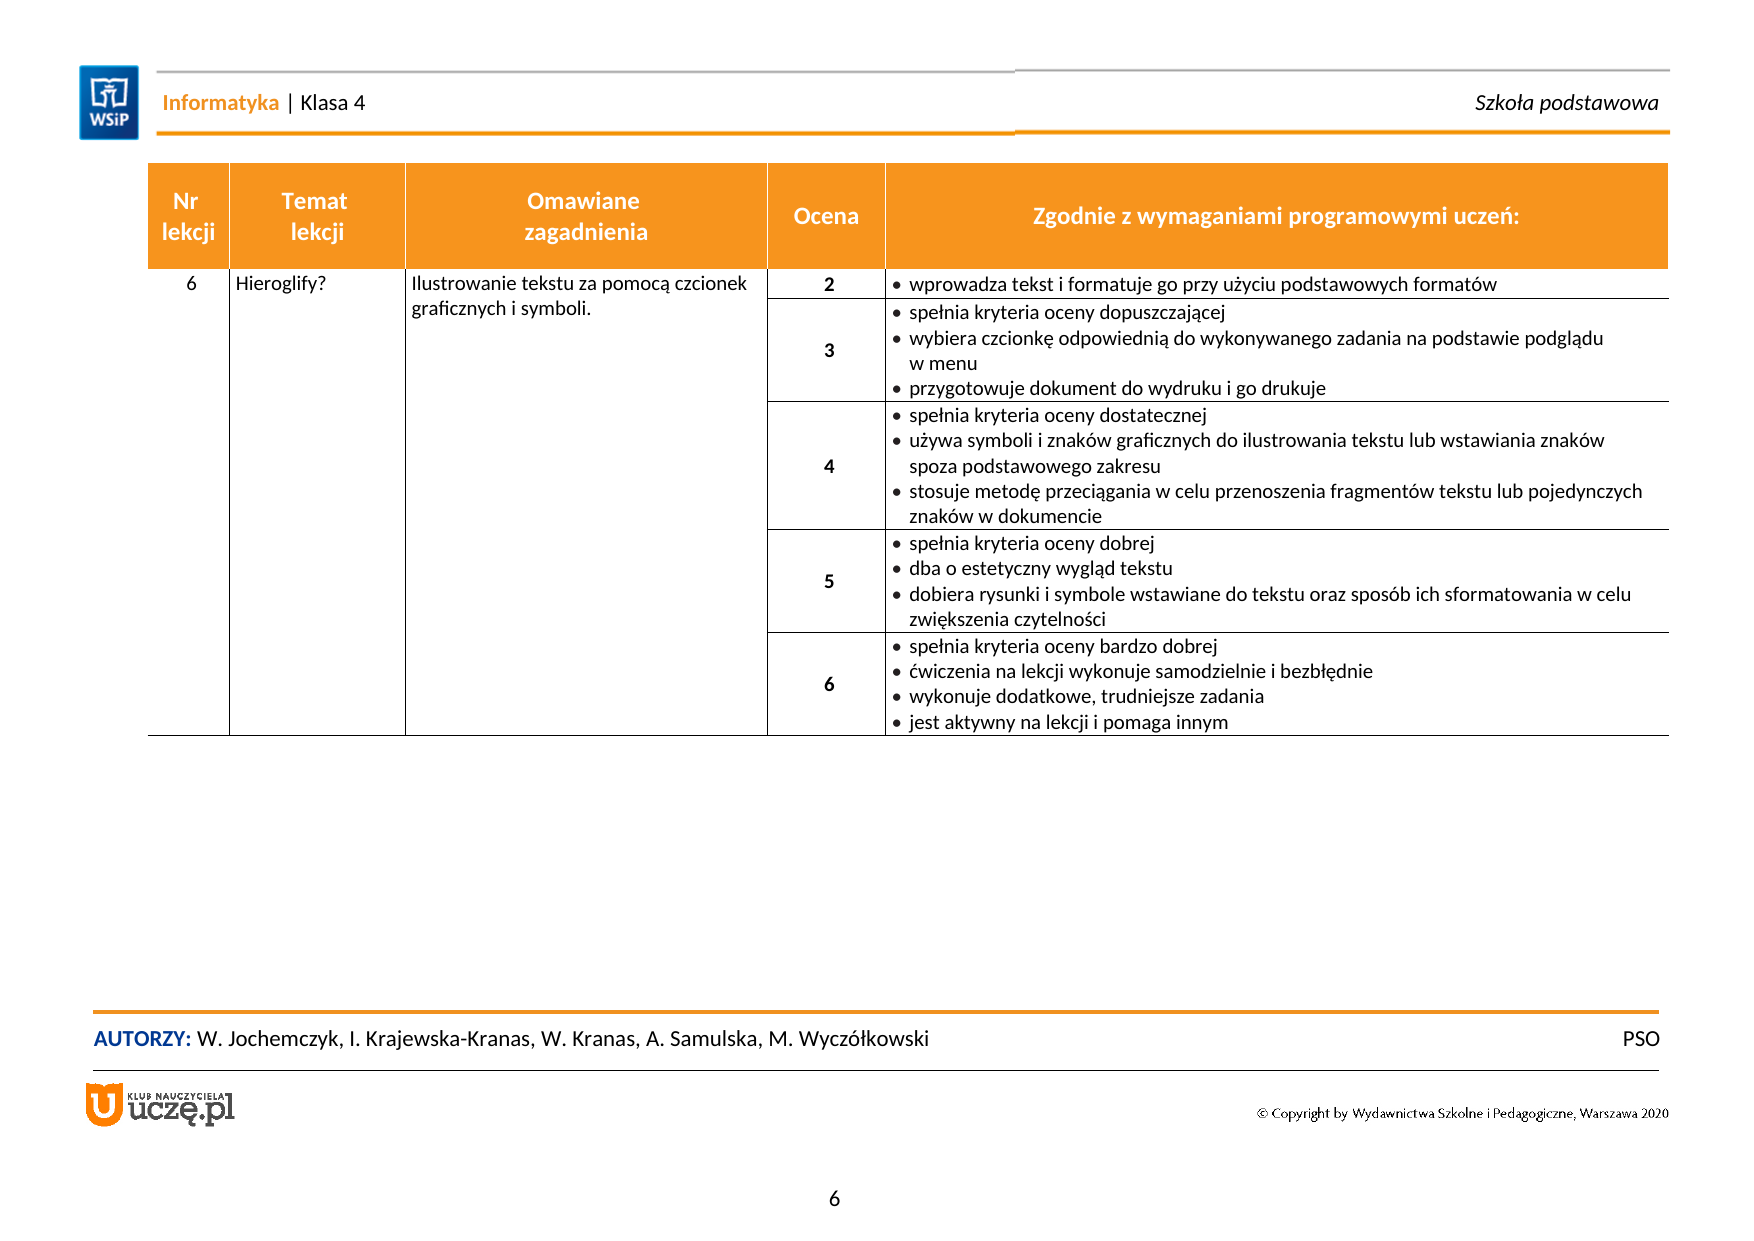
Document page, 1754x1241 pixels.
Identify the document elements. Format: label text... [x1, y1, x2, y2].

table_cell Ilustrowanie tekstu za pomocą czcionek graficznych i symboli. [406, 270, 767, 734]
table_cell 5 [768, 530, 885, 632]
table_cell 4 [768, 402, 885, 529]
table_cell 3 [768, 299, 885, 401]
table_cell spełnia kryteria oceny dobrej dba o estetyczny wygląd tekstu dobiera rysunki i symbole wstawiane do tekstu oraz sposób ich sformatowania w celu zwiększenia czytelności [886, 530, 1668, 632]
table_header Omawiane zagadnienia [406, 163, 767, 269]
table_cell spełnia kryteria oceny dopuszczającej wybiera czcionkę odpowiednią do wykonywanego zadania na podstawie podglądu w menu przygotowuje dokument do wydruku i go drukuje [886, 299, 1668, 401]
table_cell Hieroglify? [230, 270, 405, 734]
table_header Zgodnie z wymaganiami programowymi uczeń: [886, 163, 1668, 269]
table_cell spełnia kryteria oceny dostatecznej używa symboli i znaków graficznych do ilustrowania tekstu lub wstawiania znaków spoza podstawowego zakresu stosuje metodę przeciągania w celu przenoszenia fragmentów tekstu lub pojedynczych znaków w dokumencie [886, 402, 1668, 529]
table_header Nr lekcji [148, 163, 229, 269]
picture [0, 6, 1671, 164]
table_cell wprowadza tekst i formatuje go przy użyciu podstawowych formatów [886, 270, 1668, 298]
table_cell 6 [148, 270, 229, 734]
picture [86, 1080, 1669, 1129]
table_cell 6 [768, 633, 885, 734]
table_cell 2 [768, 270, 885, 298]
table_cell spełnia kryteria oceny bardzo dobrej ćwiczenia na lekcji wykonuje samodzielnie i bezbłędnie wykonuje dodatkowe, trudniejsze zadania jest aktywny na lekcji i pomaga innym [886, 633, 1668, 734]
table_header Ocena [768, 163, 885, 269]
table_header Temat lekcji [230, 163, 405, 269]
